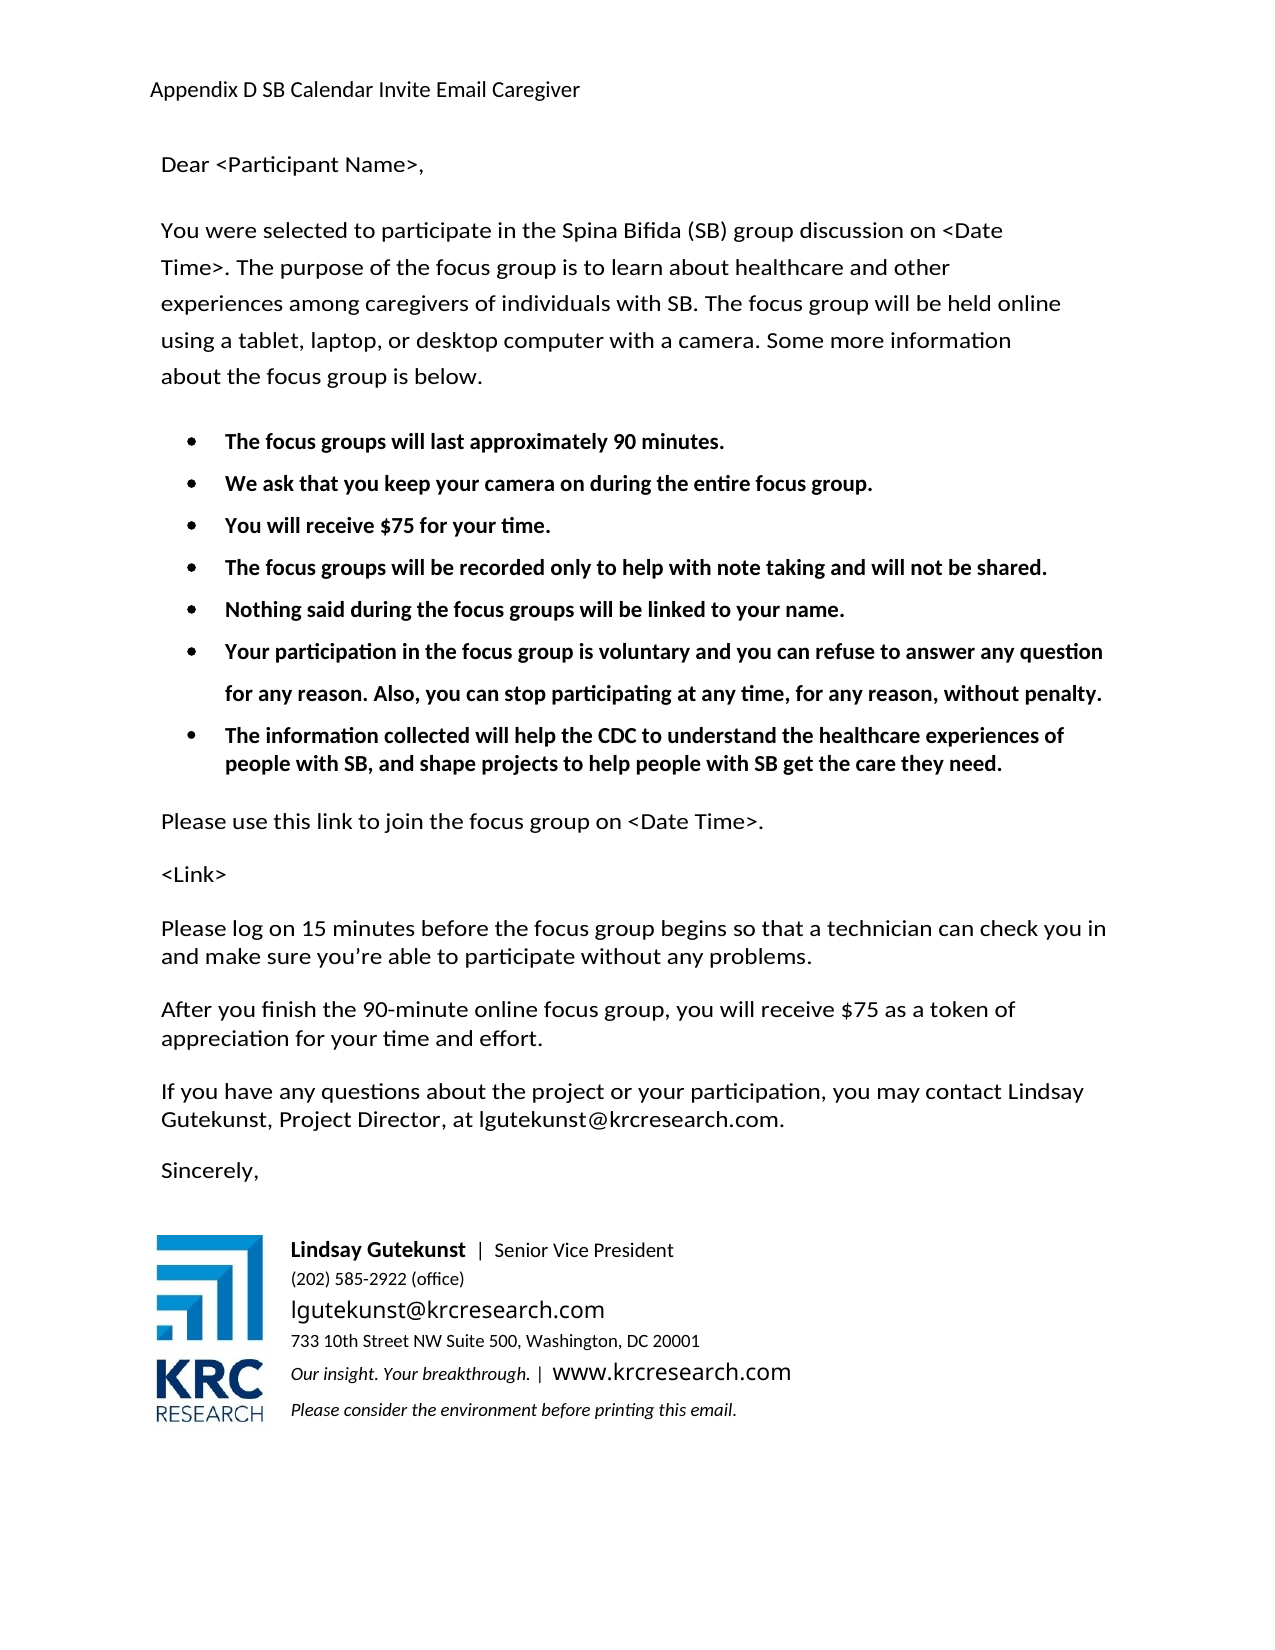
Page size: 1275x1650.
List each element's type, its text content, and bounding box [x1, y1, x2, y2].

text Please use this link to join the focus group on <Date Time>. [161, 807, 1125, 835]
list Your participation in the focus group is voluntary and you can refuse to answer any question for any reason. Also, you can stop participating at any time, for any reason, without penalty. [187, 637, 1125, 707]
list We ask that you keep your camera on during the entire focus group. [187, 469, 1125, 497]
picture [150, 1235, 272, 1470]
text Our insight. Your breakthrough. | www.krcresearch.com [272, 1356, 1125, 1387]
text lgutekunst@krcresearch.com [272, 1294, 1125, 1325]
text If you have any questions about the project or your participation, you may contact Lindsay Gutekunst, Project Director, at lgutekunst@krcresearch.com. [161, 1077, 1125, 1133]
list The focus groups will be recorded only to help with note taking and will not be shared. [187, 553, 1125, 581]
text Lindsay Gutekunst | Senior Vice President [272, 1235, 1125, 1263]
list The information collected will help the CDC to understand the healthcare experiences of people with SB, and shape projects to help people with SB get the care they need. [187, 721, 1125, 777]
text Please consider the environment before printing this email. [272, 1398, 1125, 1421]
text After you finish the 90-minute online focus group, you will receive $75 as a token of appreciation for your time and effort. [161, 996, 1125, 1052]
text <Link> [161, 861, 1125, 888]
text Sincerely, [161, 1156, 1125, 1184]
text 733 10th Street NW Suite 500, Washington, DC 20001 [272, 1329, 1125, 1352]
list Nothing said during the focus groups will be linked to your name. [187, 595, 1125, 623]
text Please log on 15 minutes before the focus group begins so that a technician can check you in and make sure you’re able to participate without any problems. [161, 914, 1125, 970]
text Dear <Participant Name>, [161, 150, 1125, 178]
text (202) 585-2922 (office) [272, 1267, 1125, 1290]
text You were selected to participate in the Spina Bifida (SB) group discussion on <Date Time>. The purpose of the focus group is to learn about healthcare and other experiences among caregivers of individuals with SB. The focus group will be held online using a tablet, laptop, or desktop computer with a camera. Some more information about the focus group is below. [161, 217, 1074, 390]
list You will receive $75 for your time. [187, 511, 1125, 539]
list The focus groups will last approximately 90 minutes. [187, 427, 1074, 455]
